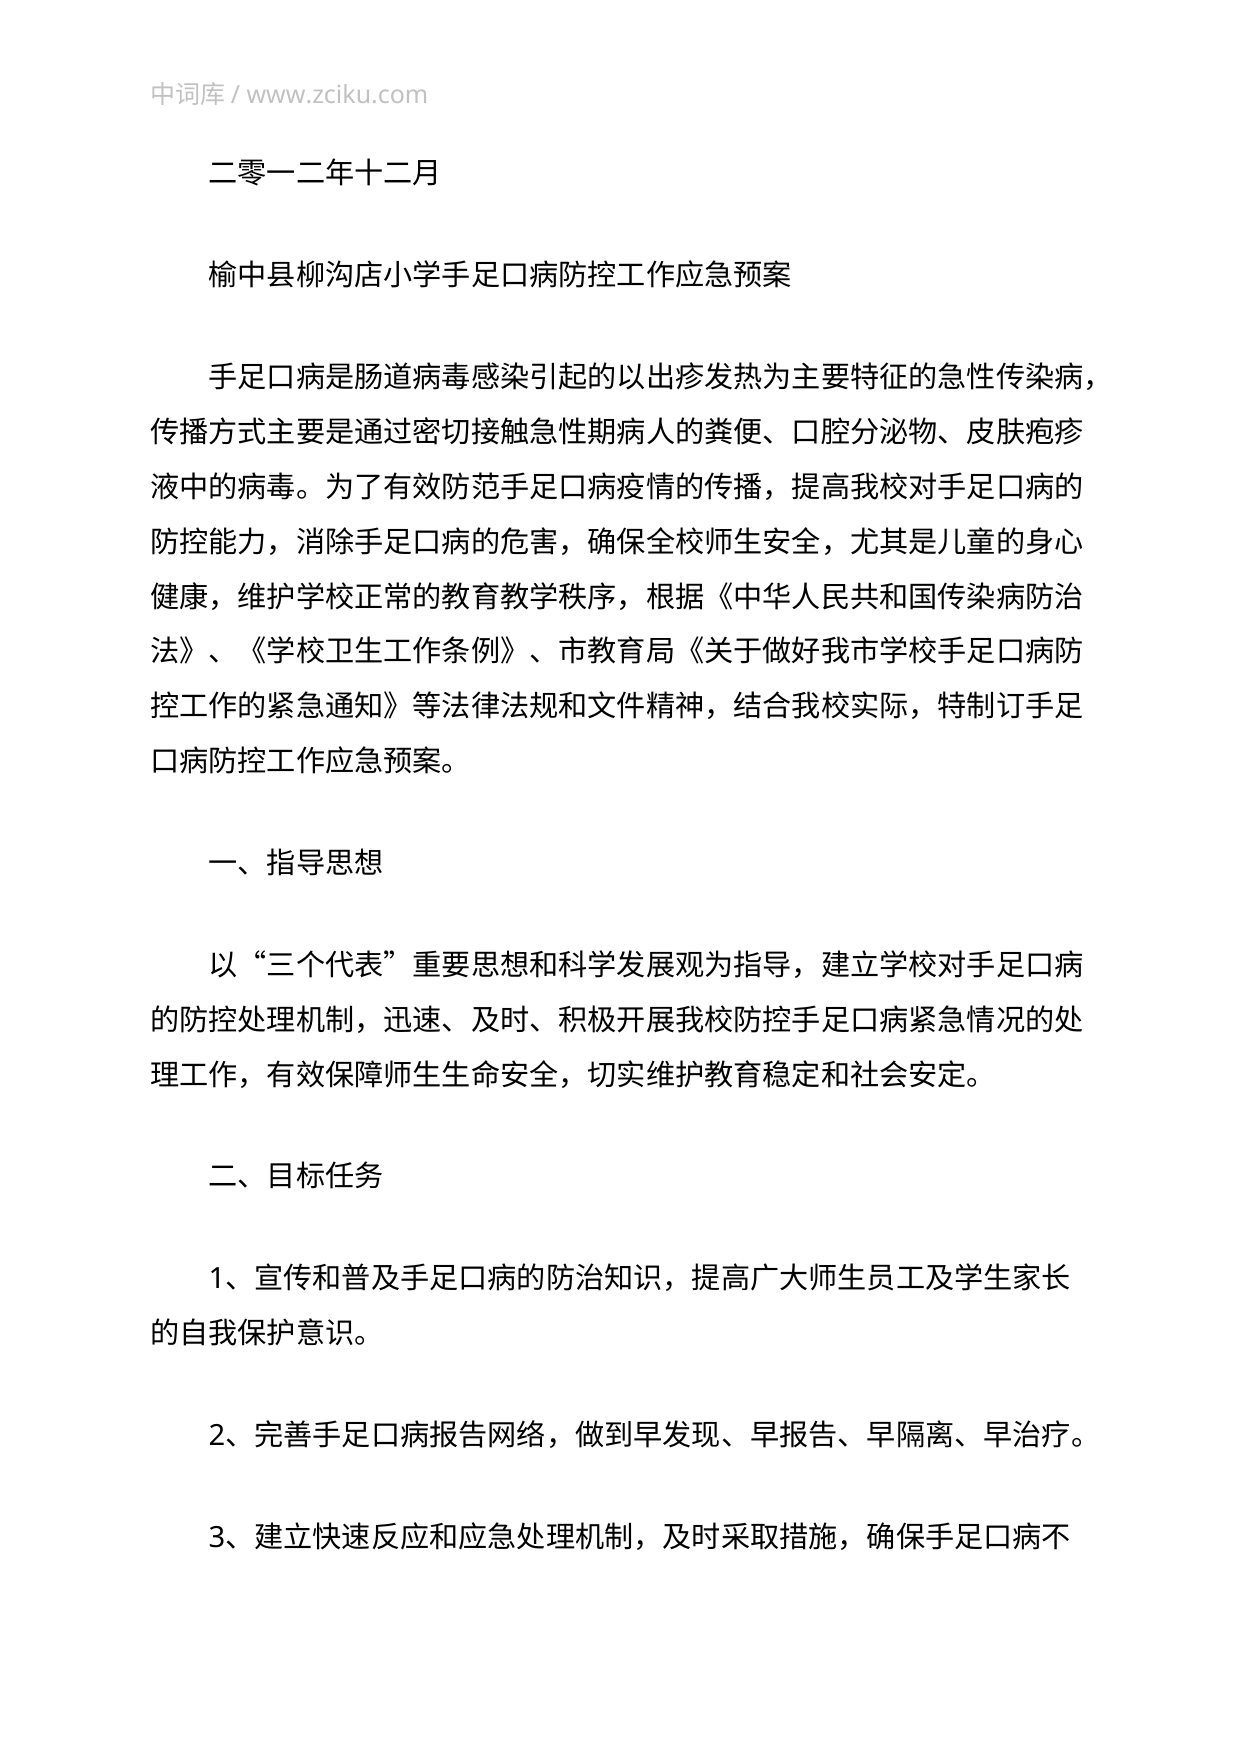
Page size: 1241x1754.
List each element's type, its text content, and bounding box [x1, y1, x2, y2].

text 二、目标任务 [150, 1153, 1090, 1195]
text 一、指导思想 [150, 839, 1090, 882]
text 1、宣传和普及手足口病的防治知识，提高广大师生员工及学生家长的自我保护意识。 [150, 1255, 1090, 1352]
text 以“三个代表”重要思想和科学发展观为指导，建立学校对手足口病的防控处理机制，迅速、及时、积极开展我校防控手足口病紧急情况的处理工作，有效保障师生生命安全，切实维护教育稳定和社会安定。 [150, 941, 1090, 1093]
text 榆中县柳沟店小学手足口病防控工作应急预案 [150, 252, 1090, 294]
text 2、完善手足口病报告网络，做到早发现、早报告、早隔离、早治疗。 [150, 1411, 1090, 1454]
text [150, 1513, 1090, 1556]
text 二零一二年十二月 [150, 150, 1090, 192]
text 手足口病是肠道病毒感染引起的以出疹发热为主要特征的急性传染病，传播方式主要是通过密切接触急性期病人的粪便、口腔分泌物、皮肤疱疹液中的病毒。为了有效防范手足口病疫情的传播，提高我校对手足口病的防控能力，消除手足口病的危害，确保全校师生安全，尤其是儿童的身心健康，维护学校正常的教育教学秩序，根据《中华人民共和国传染病防治法》、《学校卫生工作条例》、市教育局《关于做好我市学校手足口病防控工作的紧急通知》等法律法规和文件精神，结合我校实际，特制订手足口病防控工作应急预案。 [150, 353, 1090, 780]
